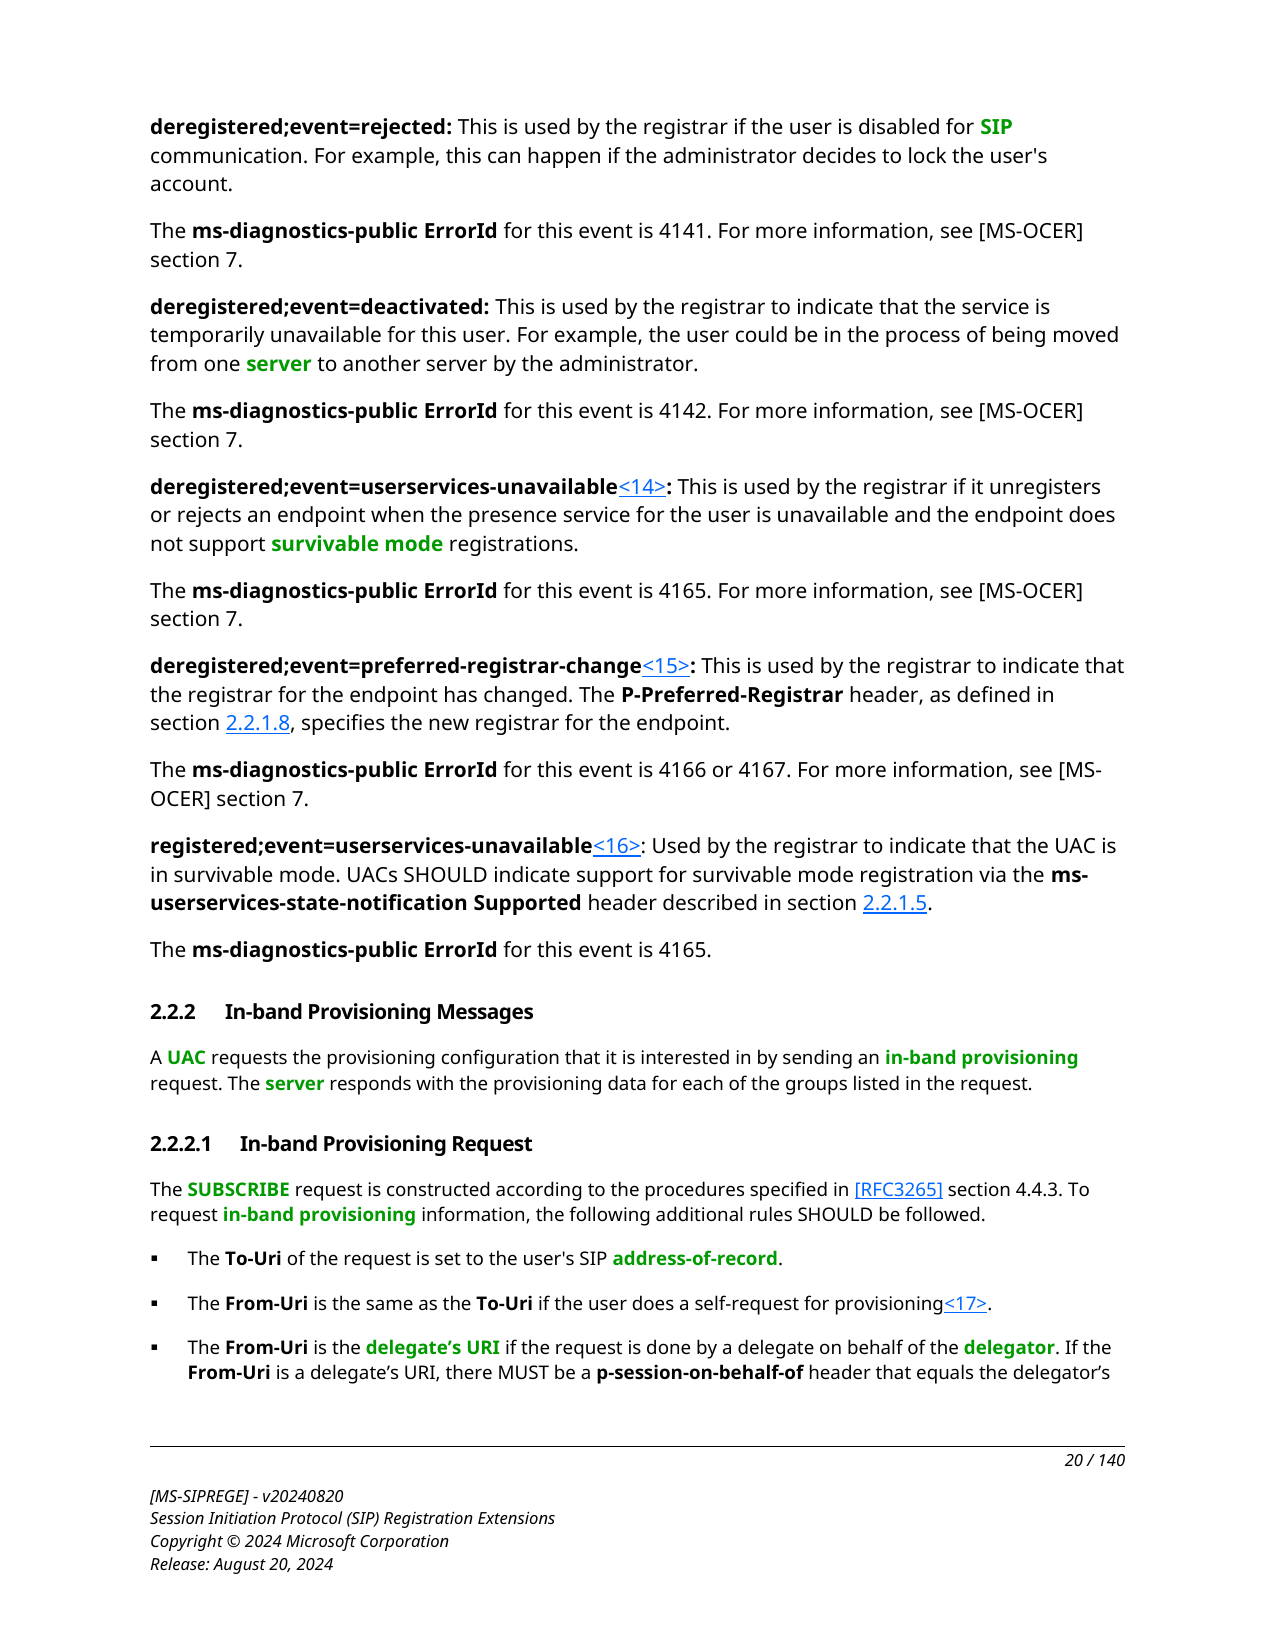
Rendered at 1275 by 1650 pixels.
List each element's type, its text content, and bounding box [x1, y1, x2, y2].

subtitle In-band Provisioning Messages [150, 997, 1125, 1026]
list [150, 1334, 1125, 1385]
text deregistered;event=preferred-registrar-change<15>: This is used by the registrar to indicate that the registrar for the endpoint has changed. The P-Preferred-Registrar header, as defined in section 2.2.1.8, specifies the new registrar for the endpoint. [150, 652, 1125, 737]
list The From-Uri is the same as the To-Uri if the user does a self-request for provisioning<17>. [150, 1290, 1125, 1315]
text The ms-diagnostics-public ErrorId for this event is 4165. For more information, see [MS-OCER] section 7. [150, 576, 1125, 633]
text The ms-diagnostics-public ErrorId for this event is 4166 or 4167. For more information, see [MS-OCER] section 7. [150, 756, 1125, 812]
text deregistered;event=deactivated: This is used by the registrar to indicate that the service is temporarily unavailable for this user. For example, the user could be in the process of being moved from one server to another server by the administrator. [150, 292, 1125, 377]
text The ms-diagnostics-public ErrorId for this event is 4142. For more information, see [MS-OCER] section 7. [150, 396, 1125, 453]
text The ms-diagnostics-public ErrorId for this event is 4141. For more information, see [MS-OCER] section 7. [150, 217, 1125, 273]
subtitle In-band Provisioning Request [150, 1129, 1125, 1157]
text A UAC requests the provisioning configuration that it is interested in by sending an in-band provisioning request. The server responds with the provisioning data for each of the groups listed in the request. [150, 1044, 1125, 1095]
text deregistered;event=userservices-unavailable<14>: This is used by the registrar if it unregisters or rejects an endpoint when the presence service for the user is unavailable and the endpoint does not support survivable mode registrations. [150, 472, 1125, 557]
text The SUBSCRIBE request is constructed according to the procedures specified in [RFC3265] section 4.4.3. To request in-band provisioning information, the following additional rules SHOULD be followed. [150, 1176, 1125, 1227]
list The To-Uri of the request is set to the user's SIP address-of-record. [150, 1246, 1125, 1271]
text deregistered;event=rejected: This is used by the registrar if the user is disabled for SIP communication. For example, this can happen if the administrator decides to lock the user's account. [150, 112, 1125, 198]
text The ms-diagnostics-public ErrorId for this event is 4165. [150, 935, 1125, 964]
text registered;event=userservices-unavailable<16>: Used by the registrar to indicate that the UAC is in survivable mode. UACs SHOULD indicate support for survivable mode registration via the ms-userservices-state-notification Supported header described in section 2.2.1.5. [150, 831, 1125, 917]
